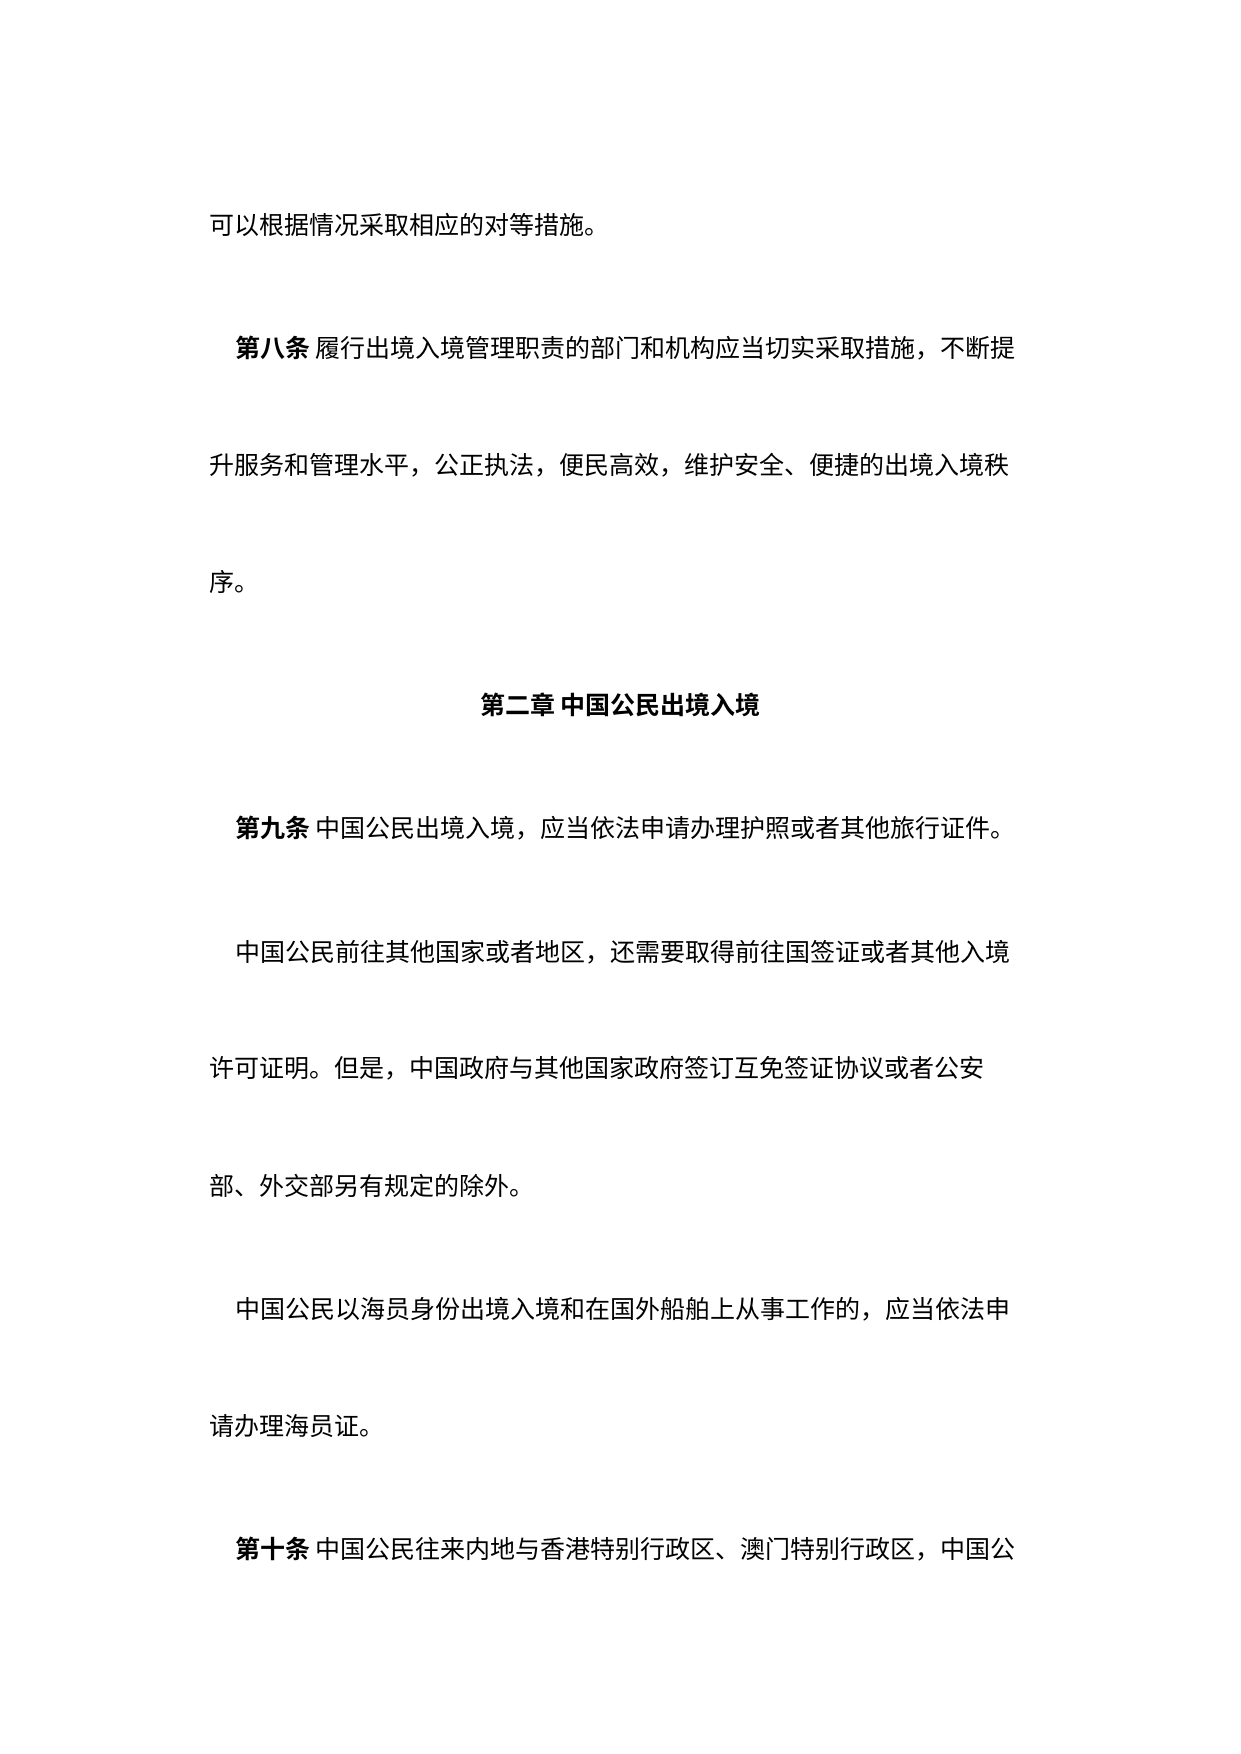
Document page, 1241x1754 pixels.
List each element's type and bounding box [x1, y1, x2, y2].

table_header [209, 162, 1031, 1580]
